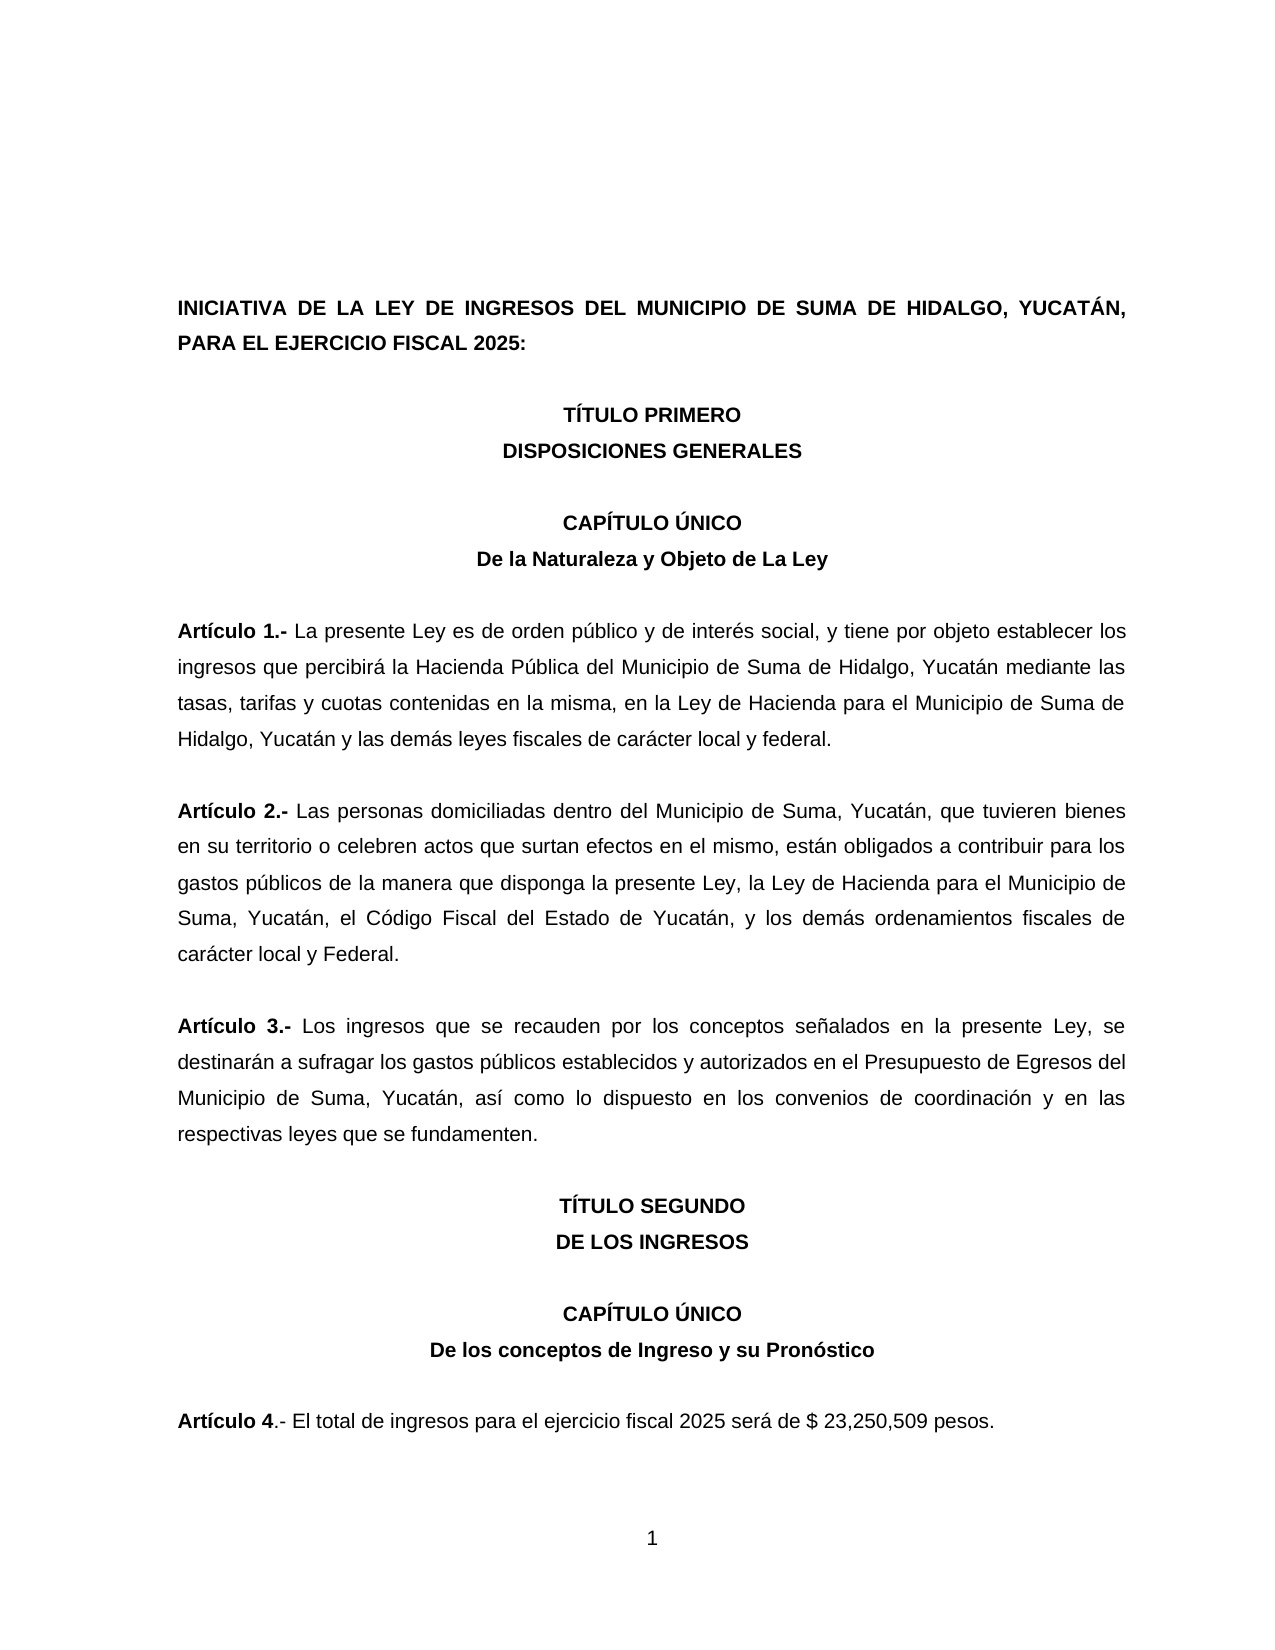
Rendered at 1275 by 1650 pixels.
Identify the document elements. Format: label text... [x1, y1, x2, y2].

text CAPÍTULO ÚNICO [177, 511, 1127, 535]
text CAPÍTULO ÚNICO [177, 1302, 1127, 1326]
text De los conceptos de Ingreso y su Pronóstico [177, 1337, 1127, 1361]
text Artículo 2.- Las personas domiciliadas dentro del Municipio de Suma, Yucatán, que tuvieren bienes en su territorio o celebren actos que surtan efectos en el mismo, están obligados a contribuir para los gastos públicos de la manera que disponga la presente Ley, la Ley de Hacienda para el Municipio de Suma, Yucatán, el Código Fiscal del Estado de Yucatán, y los demás ordenamientos fiscales de carácter local y Federal. [177, 798, 1127, 966]
text DE LOS INGRESOS [177, 1230, 1127, 1254]
text TÍTULO PRIMERO [177, 403, 1127, 427]
text DISPOSICIONES GENERALES [177, 439, 1127, 463]
text INICIATIVA DE LA LEY DE INGRESOS DEL MUNICIPIO DE SUMA DE HIDALGO, YUCATÁN, PARA EL EJERCICIO FISCAL 2025: [177, 295, 1127, 355]
text Artículo 4.- El total de ingresos para el ejercicio fiscal 2025 será de $ 23,250,509 pesos. [177, 1409, 1127, 1433]
text De la Naturaleza y Objeto de La Ley [177, 547, 1127, 571]
text Artículo 3.- Los ingresos que se recauden por los conceptos señalados en la presente Ley, se destinarán a sufragar los gastos públicos establecidos y autorizados en el Presupuesto de Egresos del Municipio de Suma, Yucatán, así como lo dispuesto en los convenios de coordinación y en las respectivas leyes que se fundamenten. [177, 1014, 1127, 1146]
text Artículo 1.- La presente Ley es de orden público y de interés social, y tiene por objeto establecer los ingresos que percibirá la Hacienda Pública del Municipio de Suma de Hidalgo, Yucatán mediante las tasas, tarifas y cuotas contenidas en la misma, en la Ley de Hacienda para el Municipio de Suma de Hidalgo, Yucatán y las demás leyes fiscales de carácter local y federal. [177, 619, 1127, 751]
text TÍTULO SEGUNDO [177, 1194, 1127, 1218]
